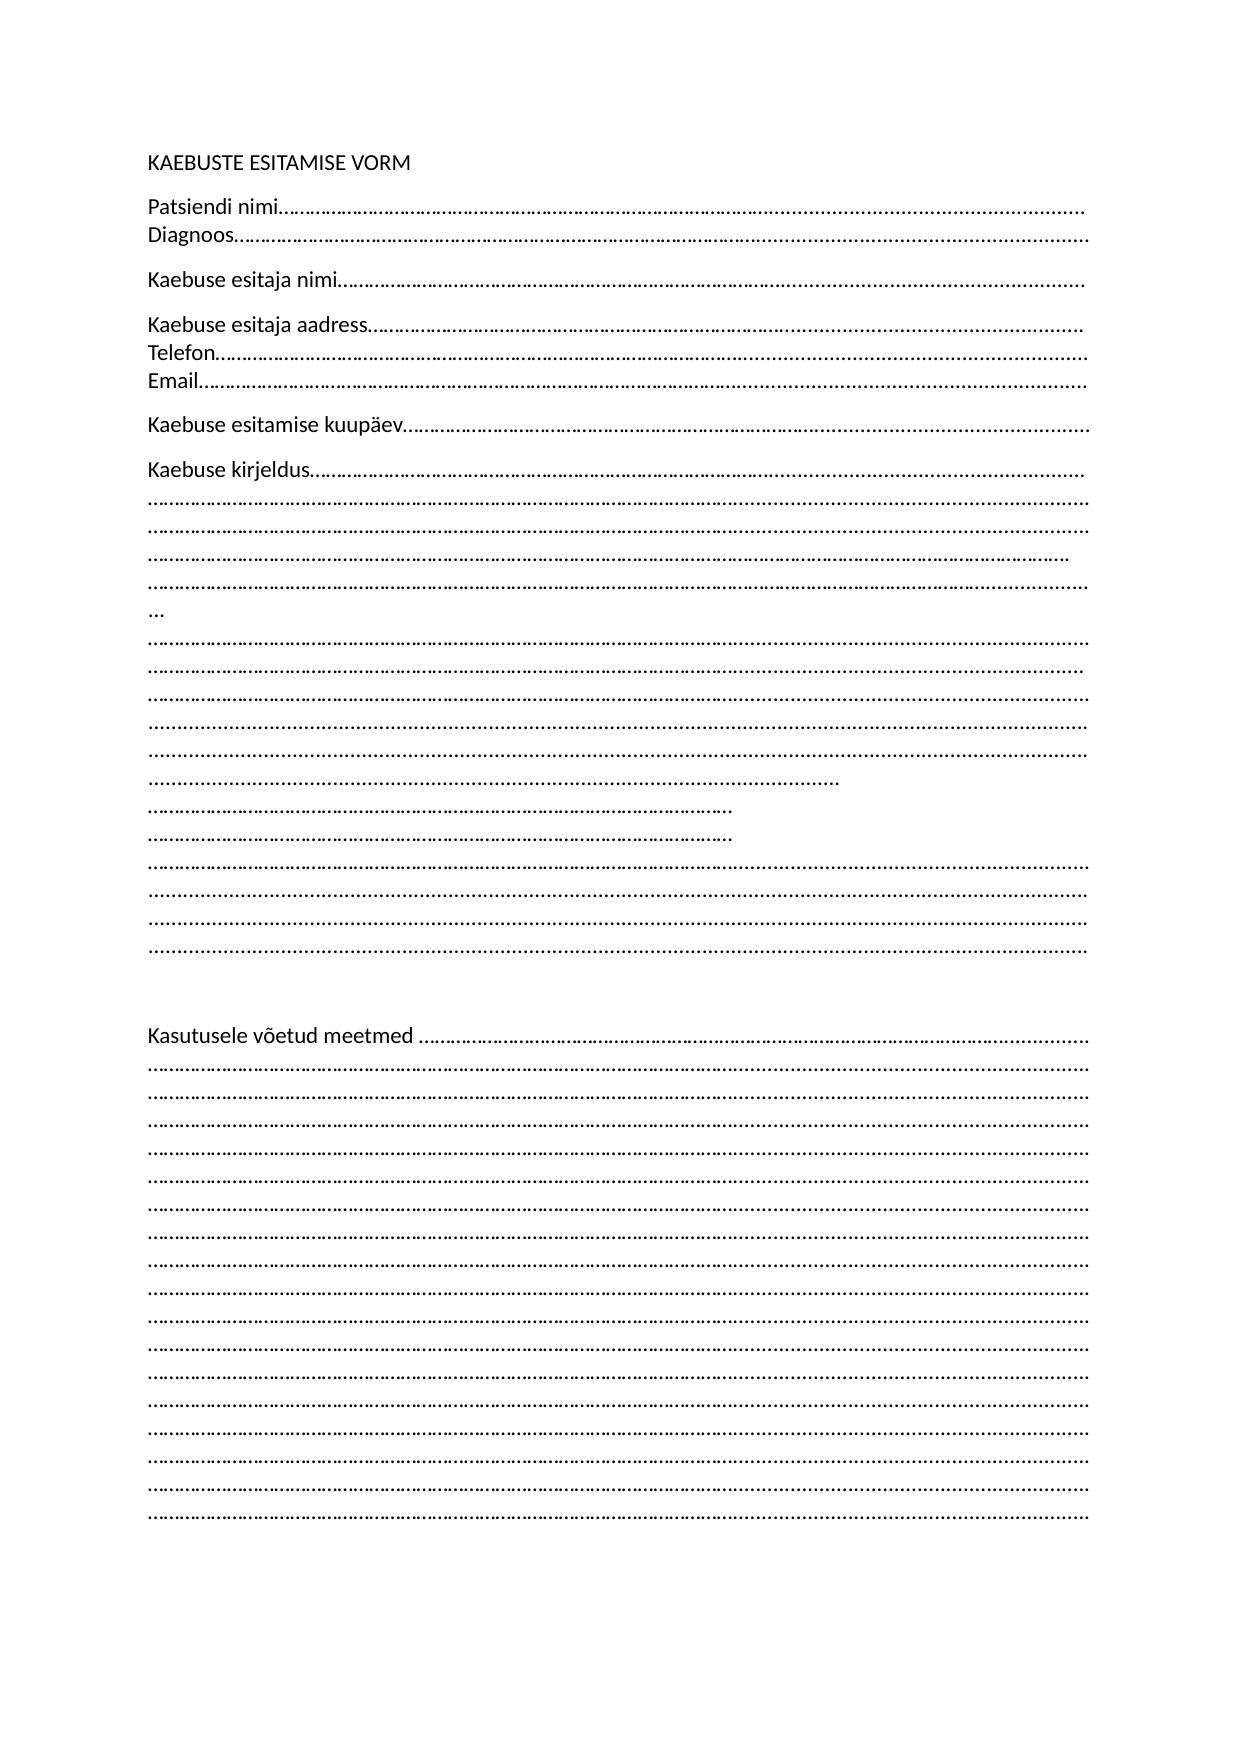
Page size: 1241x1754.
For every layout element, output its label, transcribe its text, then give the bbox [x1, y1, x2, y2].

text Patsiendi nimi…………………………………………………………………………………....................................................... Diagnoos……………………………………………………………………………………….......................................................... [148, 192, 1093, 248]
text Kasutusele võetud meetmed …………………………………………………………………………………………………............... ………………………………………………………………………………………………….............................................................. ………………………………………………………………………………………………….............................................................. ………………………………………………………………………………………………….............................................................. ………………………………………………………………………………………………….............................................................. ………………………………………………………………………………………………….............................................................. ………………………………………………………………………………………………….............................................................. ………………………………………………………………………………………………….............................................................. ………………………………………………………………………………………………….............................................................. ………………………………………………………………………………………………….............................................................. ………………………………………………………………………………………………….............................................................. ………………………………………………………………………………………………….............................................................. ………………………………………………………………………………………………….............................................................. ………………………………………………………………………………………………….............................................................. ………………………………………………………………………………………………….............................................................. ………………………………………………………………………………………………….............................................................. ………………………………………………………………………………………………….............................................................. ………………………………………………………………………………………………….............................................................. [148, 1021, 1093, 1525]
text Kaebuse esitamise kuupäev……………………………………………………………………................................................ [148, 410, 1093, 438]
text Kaebuse esitaja nimi…………………………………………………………………………..................................................... [148, 265, 1093, 293]
text Kaebuse kirjeldus……………………………………………………………………………....................................................... ………………………………………………………………………………………………….............................................................. ………………………………………………………………………………………………….............................................................. ………………………………………………………………………………………………………………………………………………………….…………………………………………………………………………………………………………………………………………….....................………………………………………………………………………………………………….............................................................. …………………………………………………………………………………………………............................................................. …………………………………………………………………………………………………............................................................................................................................................................................................................................................................................................................................................................................................................................................................................................................................………………………………………………………………………………………………… ………………………………………………………………………………………………… …………………………………………………………………………………………………....................................................................................................................................................................................................................................................................................................................................................................................................................................................................................................................................................................... [148, 455, 1093, 959]
text KAEBUSTE ESITAMISE VORM [148, 148, 1093, 176]
text Kaebuse esitaja aadress……………………………………………………………………..................................................... Telefon……………………………………………………………………………………….............................................................Email…………………………………………………………………………………………............................................................. [148, 310, 1093, 394]
